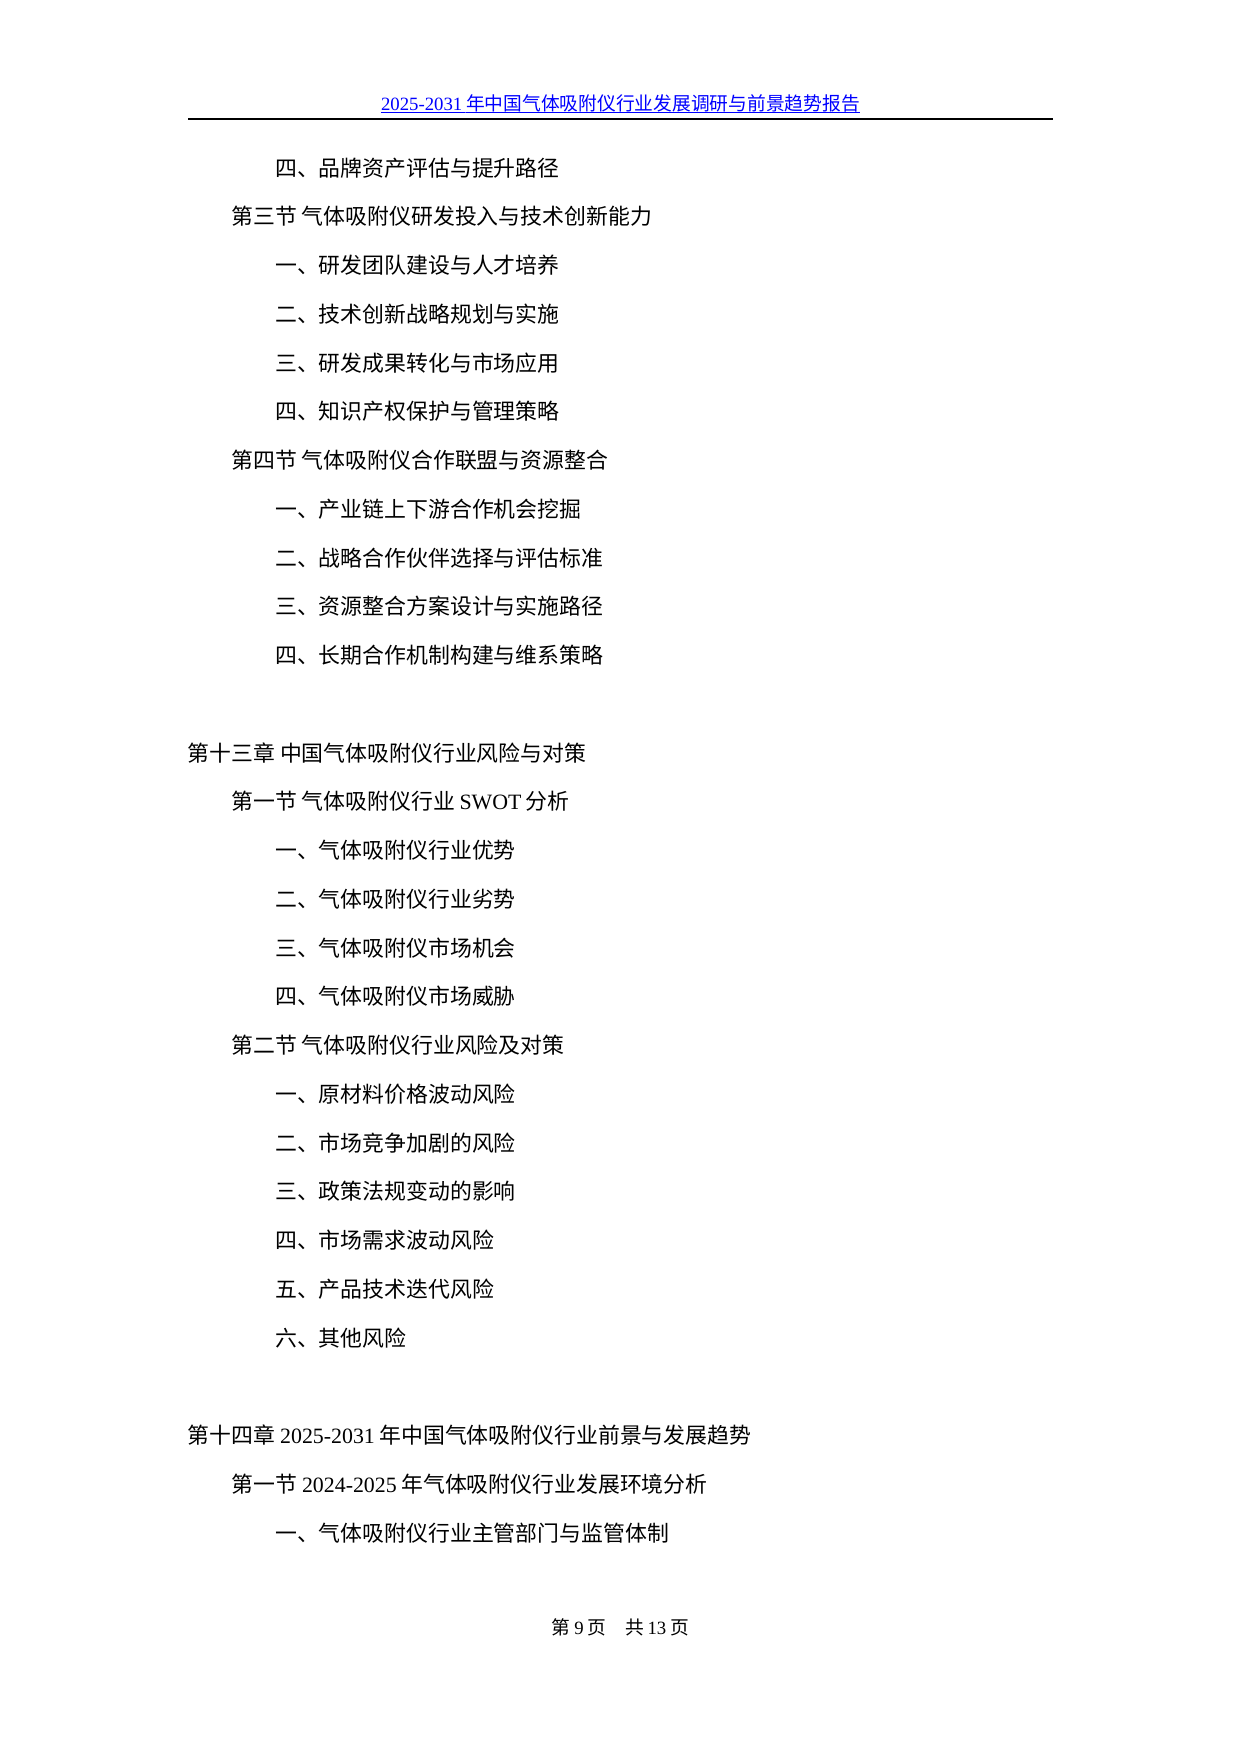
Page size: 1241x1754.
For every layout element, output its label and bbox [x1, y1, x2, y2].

text [187, 150, 1053, 1548]
